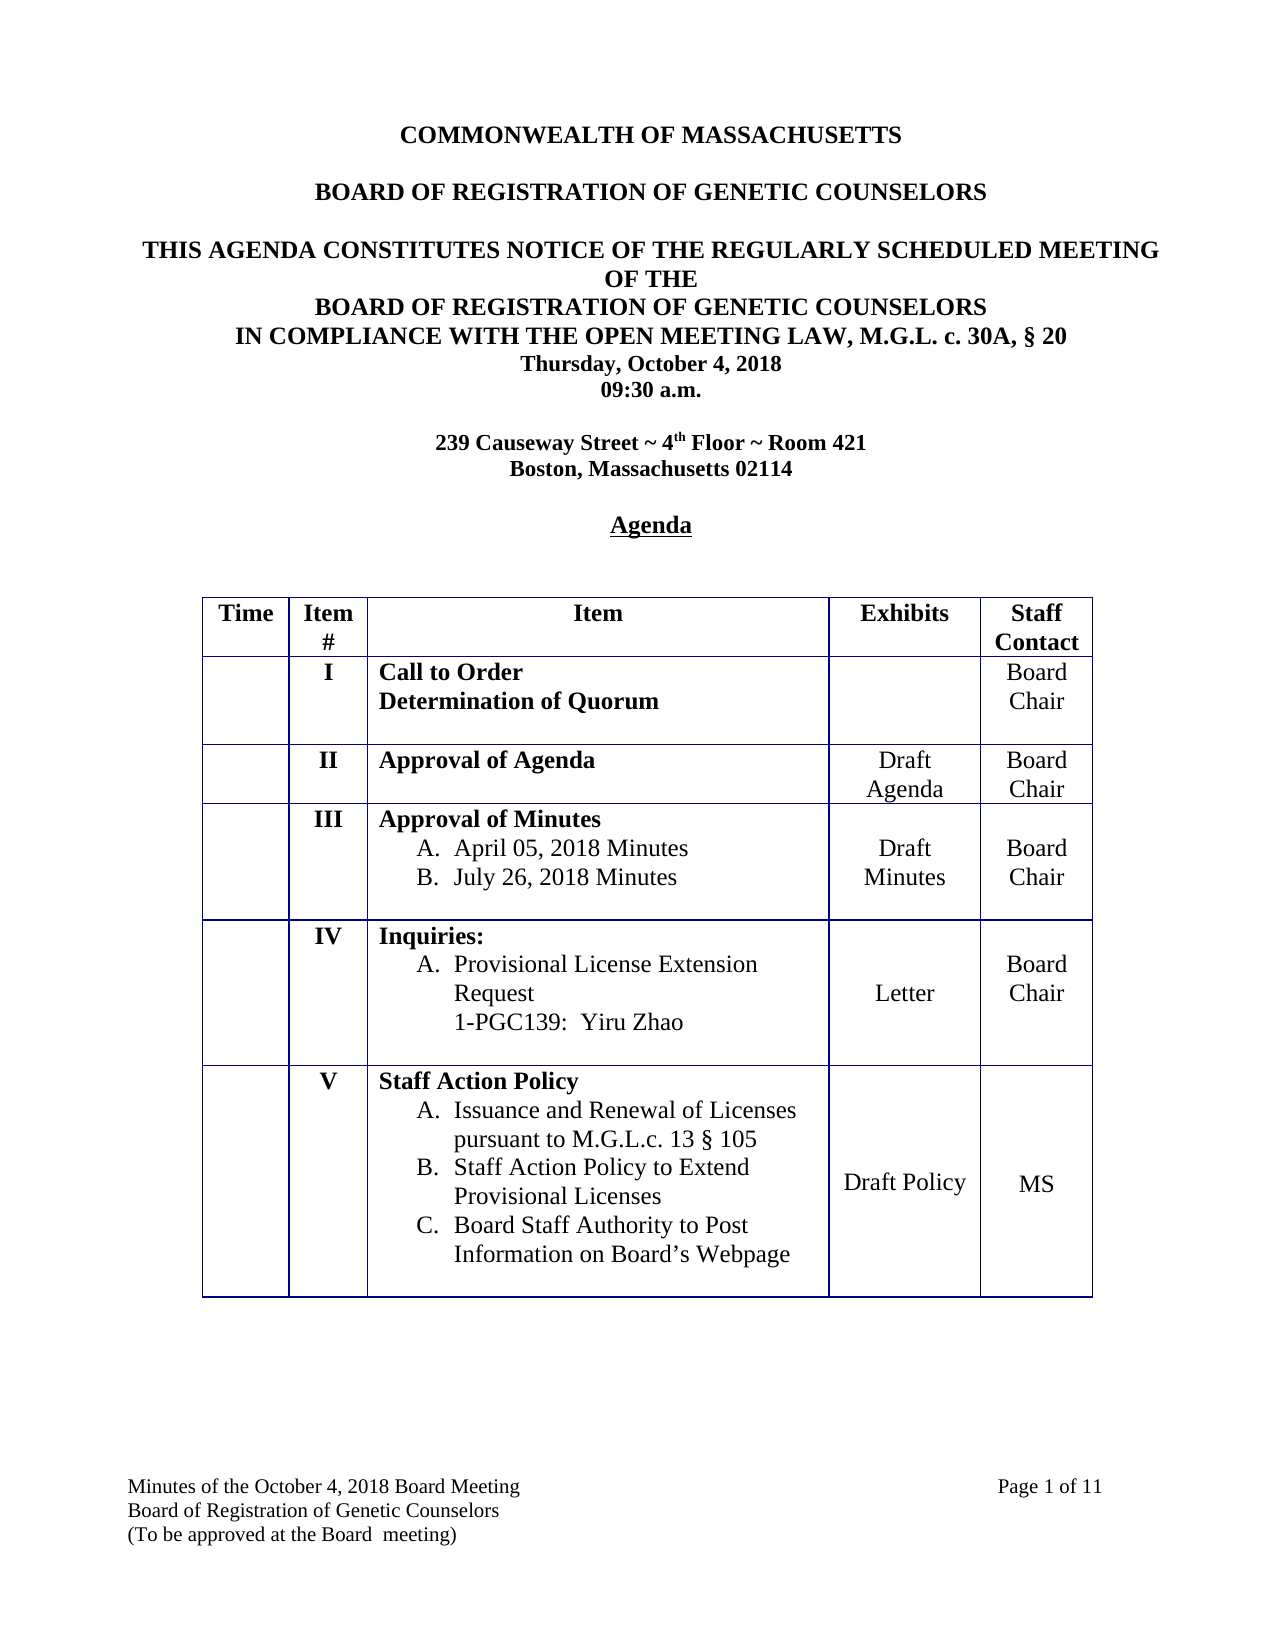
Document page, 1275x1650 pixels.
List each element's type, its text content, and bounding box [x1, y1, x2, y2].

text IN COMPLIANCE WITH THE OPEN MEETING LAW, M.G.L. c. 30A, § 20 [127, 321, 1174, 350]
table_cell Board Chair [981, 657, 1092, 744]
table_cell [203, 745, 288, 803]
table_cell II [290, 745, 367, 803]
text THIS AGENDA CONSTITUTES NOTICE OF THE REGULARLY SCHEDULED MEETING OF THE [127, 235, 1174, 292]
text BOARD OF REGISTRATION OF GENETIC COUNSELORS [127, 177, 1174, 206]
table_cell V [290, 1066, 367, 1296]
table_cell Staff Action Policy Issuance and Renewal of Licenses pursuant to M.G.L.c. 13 § 105 Staff Action Policy to Extend Provisional Licenses Board Staff Authority to Post Information on Board’s Webpage [368, 1066, 828, 1296]
subtitle Agenda [127, 511, 1174, 539]
table_cell [830, 657, 980, 744]
table_header Item [368, 598, 828, 656]
text Thursday, October 4, 2018 [127, 350, 1174, 376]
table_cell [203, 804, 288, 919]
text 09:30 a.m. [127, 376, 1174, 403]
table_cell Board Chair [981, 804, 1092, 919]
table_cell Letter [830, 921, 980, 1064]
table_cell I [290, 657, 367, 744]
table_cell Draft Agenda [830, 745, 980, 803]
table_cell [203, 921, 288, 1064]
table_cell III [290, 804, 367, 919]
table_cell Board Chair [981, 921, 1092, 1064]
table_cell Board Chair [981, 745, 1092, 803]
table_cell Approval of Agenda [368, 745, 828, 803]
table_cell Call to Order Determination of Quorum [368, 657, 828, 744]
table_header Staff Contact [981, 598, 1092, 656]
table_cell [203, 657, 288, 744]
table_cell Draft Minutes [830, 804, 980, 919]
text BOARD OF REGISTRATION OF GENETIC COUNSELORS [127, 292, 1174, 321]
text ~ 4th Floor ~ Room 421 [127, 429, 1174, 455]
table_cell Inquiries: Provisional License Extension Request 1-PGC139: Yiru Zhao [368, 921, 828, 1064]
table_cell MS [981, 1066, 1092, 1296]
table_cell Approval of Minutes April 05, 2018 Minutes July 26, 2018 Minutes [368, 804, 828, 919]
table_cell Draft Policy [830, 1066, 980, 1296]
table_header Exhibits [830, 598, 980, 656]
table_cell [203, 1066, 288, 1296]
table_cell IV [290, 921, 367, 1064]
table_header Item # [290, 598, 367, 656]
table_header Time [203, 598, 288, 656]
